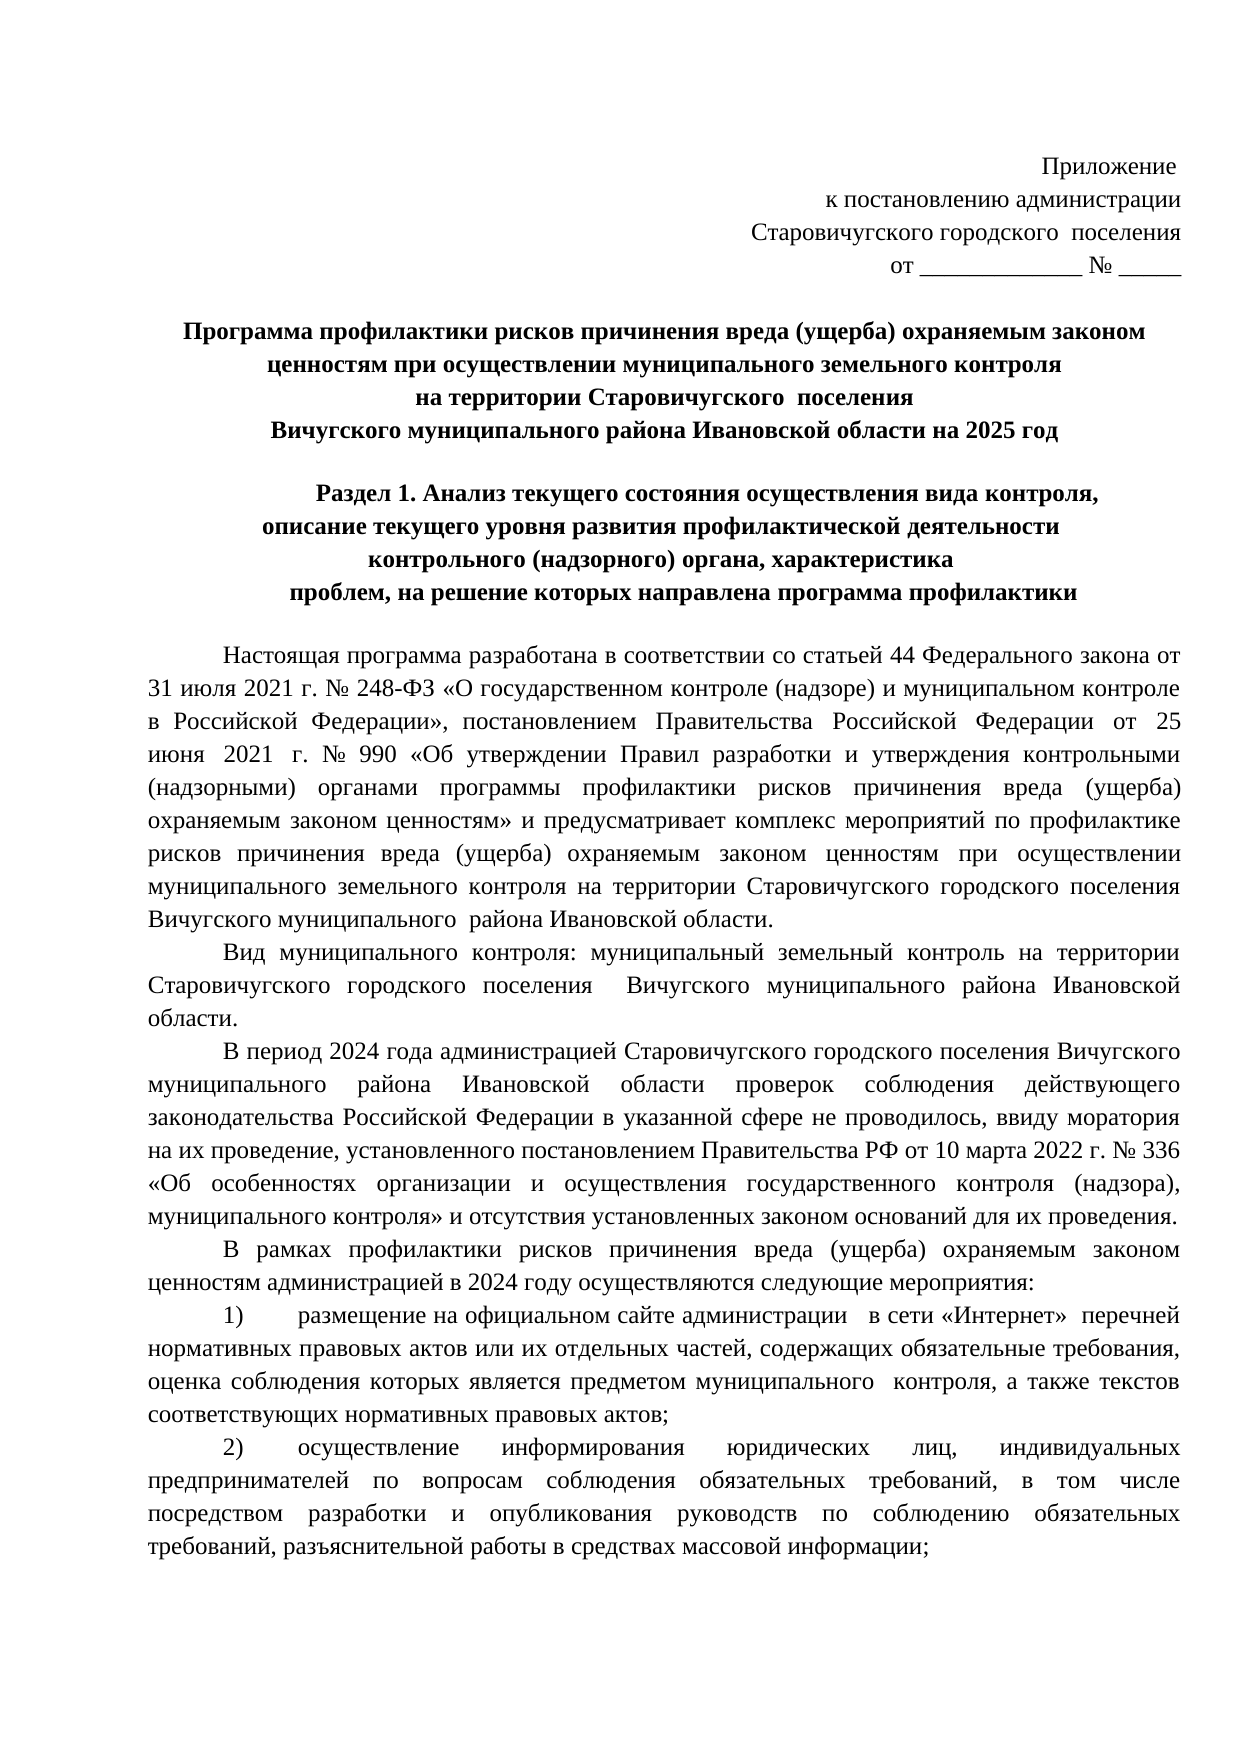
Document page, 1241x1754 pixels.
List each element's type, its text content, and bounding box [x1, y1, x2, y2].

text Раздел 1. Анализ текущего состояния осуществления вида контроля, описание текущего уровня развития профилактической деятельности контрольного (надзорного) органа, характеристика [203, 478, 1118, 573]
text Старовичугского городского поселения [148, 217, 1181, 246]
text В рамках профилактики рисков причинения вреда (ущерба) охраняемым законом ценностям администрацией в 2024 году осуществляются следующие мероприятия: [148, 1234, 1181, 1296]
text к постановлению администрации [148, 184, 1181, 213]
text Программа профилактики рисков причинения вреда (ущерба) охраняемым законом ценностям при осуществлении муниципального земельного контроля [148, 316, 1181, 378]
text Приложение [898, 151, 1181, 180]
text 2) осуществление информирования юридических лиц, индивидуальных предпринимателей по вопросам соблюдения обязательных требований, в том числе посредством разработки и опубликования руководств по соблюдению обязательных требований, разъяснительной работы в средствах массовой информации; [148, 1432, 1181, 1560]
text 1) размещение на официальном сайте администрации в сети «Интернет» перечней нормативных правовых актов или их отдельных частей, содержащих обязательные требования, оценка соблюдения которых является предметом муниципального контроля, а также текстов соответствующих нормативных правовых актов; [148, 1300, 1181, 1428]
text Вид муниципального контроля: муниципальный земельный контроль на территории Старовичугского городского поселения Вичугского муниципального района Ивановской области. [148, 937, 1181, 1032]
text проблем, на решение которых направлена программа профилактики [186, 577, 1181, 606]
text от _____________ № _____ [148, 250, 1181, 279]
text Вичугского муниципального района Ивановской области на 2025 год [148, 415, 1181, 444]
text В период 2024 года администрацией Старовичугского городского поселения Вичугского муниципального района Ивановской области проверок соблюдения действующего законодательства Российской Федерации в указанной сфере не проводилось, ввиду моратория на их проведение, установленного постановлением Правительства РФ от 10 марта . № 336 «Об особенностях организации и осуществления государственного контроля (надзора), муниципального контроля» и отсутствия установленных законом оснований для их проведения. [148, 1036, 1181, 1230]
text Настоящая программа разработана в соответствии со статьей 44 Федерального закона от 31 июля . № 248-ФЗ «О государственном контроле (надзоре) и муниципальном контроле в Российской Федерации», постановлением Правительства Российской Федерации от 25 июня . № 990 «Об утверждении Правил разработки и утверждения контрольными (надзорными) органами программы профилактики рисков причинения вреда (ущерба) охраняемым законом ценностям» и предусматривает комплекс мероприятий по профилактике рисков причинения вреда (ущерба) охраняемым законом ценностям при осуществлении муниципального земельного контроля на территории Старовичугского городского поселения Вичугского муниципального района Ивановской области. [148, 640, 1181, 933]
text на территории Старовичугского поселения [148, 382, 1181, 411]
